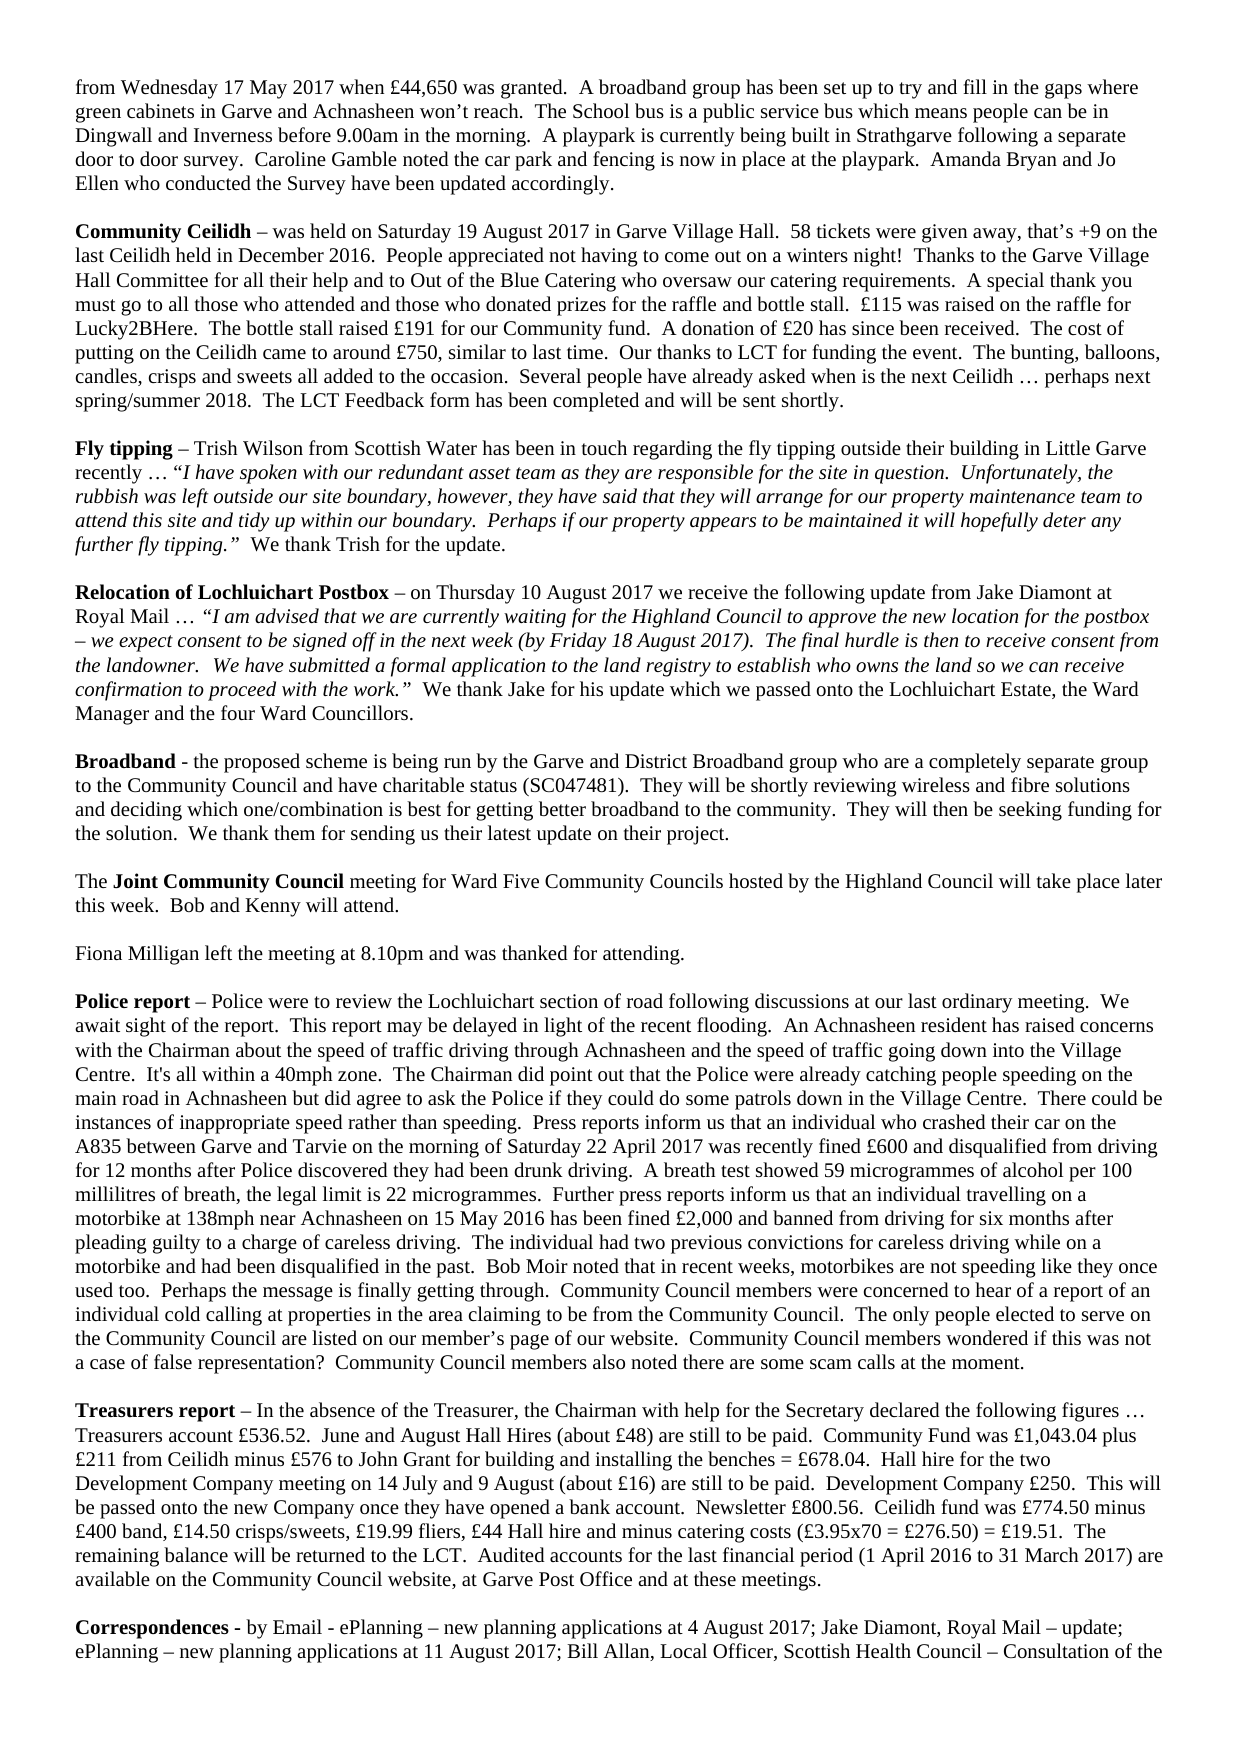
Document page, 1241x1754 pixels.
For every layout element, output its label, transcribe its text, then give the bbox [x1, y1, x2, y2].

text Police report – Police were to review the Lochluichart section of road following discussions at our last ordinary meeting. We await sight of the report. This report may be delayed in light of the recent flooding. An Achnasheen resident has raised concerns with the Chairman about the speed of traffic driving through Achnasheen and the speed of traffic going down into the Village Centre. It's all within a 40mph zone. The Chairman did point out that the Police were already catching people speeding on the main road in Achnasheen but did agree to ask the Police if they could do some patrols down in the Village Centre. There could be instances of inappropriate speed rather than speeding. Press reports inform us that an individual who crashed their car on the A835 between Garve and Tarvie on the morning of Saturday 22 April 2017 was recently fined £600 and disqualified from driving for 12 months after Police discovered they had been drunk driving. A breath test showed 59 microgrammes of alcohol per 100 millilitres of breath, the legal limit is 22 microgrammes. Further press reports inform us that an individual travelling on a motorbike at 138mph near Achnasheen on 15 May 2016 has been fined £2,000 and banned from driving for six months after pleading guilty to a charge of careless driving. The individual had two previous convictions for careless driving while on a motorbike and had been disqualified in the past. Bob Moir noted that in recent weeks, motorbikes are not speeding like they once used too. Perhaps the message is finally getting through. Community Council members were concerned to hear of a report of an individual cold calling at properties in the area claiming to be from the Community Council. The only people elected to serve on the Community Council are listed on our member’s page of our website. Community Council members wondered if this was not a case of false representation? Community Council members also noted there are some scam calls at the moment. [75, 989, 1165, 1374]
text Relocation of Lochluichart Postbox – on Thursday 10 August 2017 we receive the following update from Jake Diamont at Royal Mail … “I am advised that we are currently waiting for the Highland Council to approve the new location for the postbox – we expect consent to be signed off in the next week (by Friday 18 August 2017). The final hurdle is then to receive consent from the landowner. We have submitted a formal application to the land registry to establish who owns the land so we can receive confirmation to proceed with the work.” We thank Jake for his update which we passed onto the Lochluichart Estate, the Ward Manager and the four Ward Councillors. [75, 580, 1165, 725]
text Broadband - the proposed scheme is being run by the Garve and District Broadband group who are a completely separate group to the Community Council and have charitable status (SC047481). They will be shortly reviewing wireless and fibre solutions and deciding which one/combination is best for getting better broadband to the community. They will then be seeking funding for the solution. We thank them for sending us their latest update on their project. [75, 749, 1165, 845]
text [75, 1615, 1165, 1663]
text Community Ceilidh – was held on Saturday 19 August 2017 in Garve Village Hall. 58 tickets were given away, that’s +9 on the last Ceilidh held in December 2016. People appreciated not having to come out on a winters night! Thanks to the Garve Village Hall Committee for all their help and to Out of the Blue Catering who oversaw our catering requirements. A special thank you must go to all those who attended and those who donated prizes for the raffle and bottle stall. £115 was raised on the raffle for Lucky2BHere. The bottle stall raised £191 for our Community fund. A donation of £20 has since been received. The cost of putting on the Ceilidh came to around £750, similar to last time. Our thanks to LCT for funding the event. The bunting, balloons, candles, crisps and sweets all added to the occasion. Several people have already asked when is the next Ceilidh … perhaps next spring/summer 2018. The LCT Feedback form has been completed and will be sent shortly. [75, 219, 1165, 412]
text Fiona Milligan left the meeting at 8.10pm and was thanked for attending. [75, 941, 1165, 965]
text Fly tipping – Trish Wilson from Scottish Water has been in touch regarding the fly tipping outside their building in Little Garve recently … “I have spoken with our redundant asset team as they are responsible for the site in question. Unfortunately, the rubbish was left outside our site boundary, however, they have said that they will arrange for our property maintenance team to attend this site and tidy up within our boundary. Perhaps if our property appears to be maintained it will hopefully deter any further fly tipping.” We thank Trish for the update. [75, 436, 1165, 556]
text Treasurers report – In the absence of the Treasurer, the Chairman with help for the Secretary declared the following figures … Treasurers account £536.52. June and August Hall Hires (about £48) are still to be paid. Community Fund was £1,043.04 plus £211 from Ceilidh minus £576 to John Grant for building and installing the benches = £678.04. Hall hire for the two Development Company meeting on 14 July and 9 August (about £16) are still to be paid. Development Company £250. This will be passed onto the new Company once they have opened a bank account. Newsletter £800.56. Ceilidh fund was £774.50 minus £400 band, £14.50 crisps/sweets, £19.99 fliers, £44 Hall hire and minus catering costs (£3.95x70 = £276.50) = £19.51. The remaining balance will be returned to the LCT. Audited accounts for the last financial period (1 April 2016 to 31 March 2017) are available on the Community Council website, at Garve Post Office and at these meetings. [75, 1398, 1165, 1591]
text The Joint Community Council meeting for Ward Five Community Councils hosted by the Highland Council will take place later this week. Bob and Kenny will attend. [75, 869, 1165, 917]
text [75, 75, 1165, 195]
